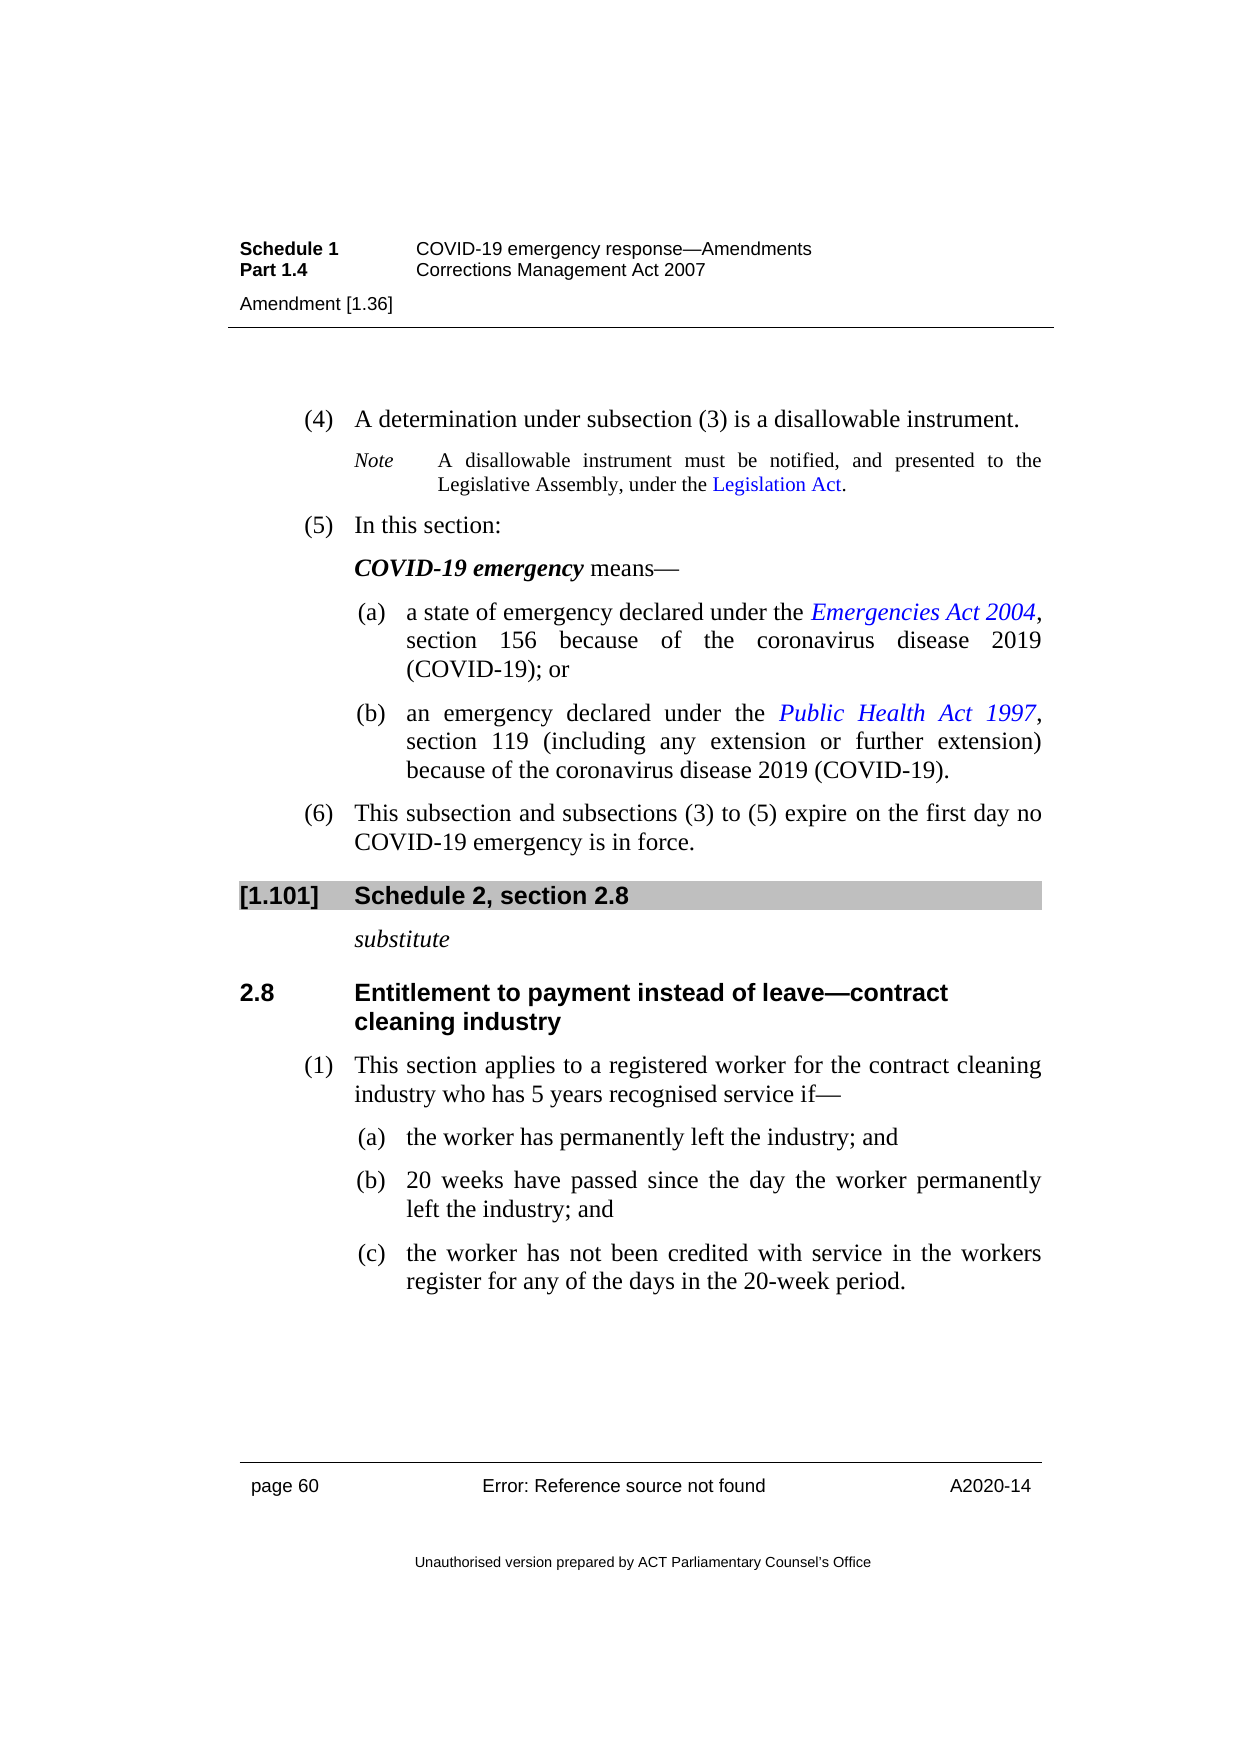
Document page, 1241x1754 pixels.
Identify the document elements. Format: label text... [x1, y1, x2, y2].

text [1.101] Schedule 2, section 2.8 [239, 881, 1042, 910]
text (b) an emergency declared under the Public Health Act 1997, section 119 (including any extension or further extension) because of the coronavirus disease 2019 (COVID-19). [239, 698, 1042, 784]
text (a) a state of emergency declared under the Emergencies Act 2004, section 156 because of the coronavirus disease 2019 (COVID-19); or [239, 597, 1042, 683]
text substitute [354, 924, 1042, 953]
text Note A disallowable instrument must be notified, and presented to the Legislative Assembly, under the Legislation Act. [354, 447, 1042, 496]
text (a) the worker has permanently left the industry; and [239, 1122, 1042, 1151]
text (b) 20 weeks have passed since the day the worker permanently left the industry; and [239, 1166, 1042, 1223]
text COVID-19 emergency means— [354, 553, 1042, 582]
text (6) This subsection and subsections (3) to (5) expire on the first day no COVID-19 emergency is in force. [239, 798, 1042, 856]
text (4) A determination under subsection (3) is a disallowable instrument. [239, 404, 1042, 433]
text (c) the worker has not been credited with service in the workers register for any of the days in the 20-week period. [239, 1238, 1042, 1295]
subtitle 2.8 Entitlement to payment instead of leave—contract cleaning industry [239, 978, 1042, 1036]
text (1) This section applies to a registered worker for the contract cleaning industry who has 5 years recognised service if— [239, 1050, 1042, 1108]
text (5) In this section: [239, 510, 1042, 539]
